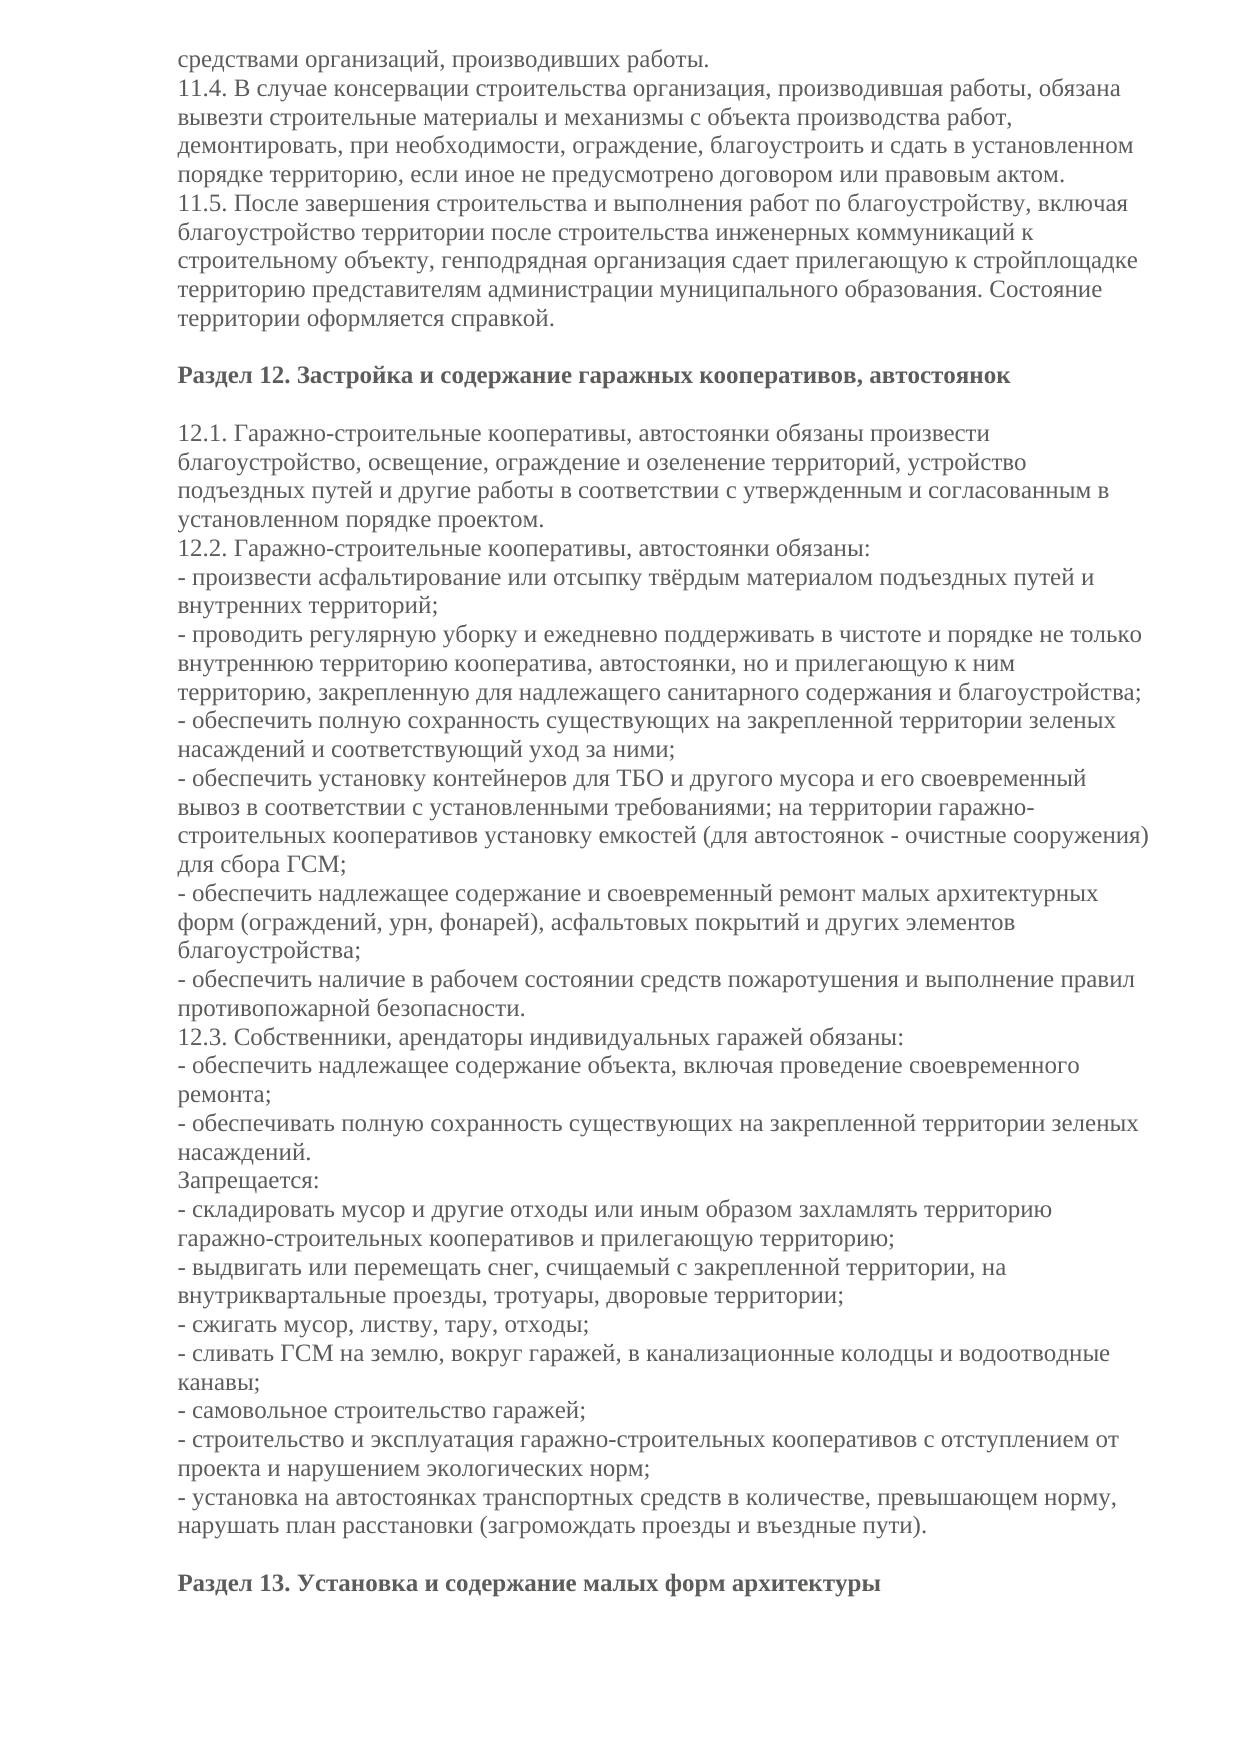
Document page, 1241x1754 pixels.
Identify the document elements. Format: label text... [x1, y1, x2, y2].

text 12.1. Гаражно-строительные кооперативы, автостоянки обязаны произвести благоустройство, освещение, ограждение и озеленение территорий, устройство подъездных путей и другие работы в соответствии с утвержденным и согласованным в установленном порядке проектом. 12.2. Гаражно-строительные кооперативы, автостоянки обязаны: - произвести асфальтирование или отсыпку твёрдым материалом подъездных путей и внутренних территорий; - проводить регулярную уборку и ежедневно поддерживать в чистоте и порядке не только внутреннюю территорию кооператива, автостоянки, но и прилегающую к ним территорию, закрепленную для надлежащего санитарного содержания и благоустройства; - обеспечить полную сохранность существующих на закрепленной территории зеленых насаждений и соответствующий уход за ними; - обеспечить установку контейнеров для ТБО и другого мусора и его своевременный вывоз в соответствии с установленными требованиями; на территории гаражно-строительных кооперативов установку емкостей (для автостоянок - очистные сооружения) для сбора ГСМ; - обеспечить надлежащее содержание и своевременный ремонт малых архитектурных форм (ограждений, урн, фонарей), асфальтовых покрытий и других элементов благоустройства; - обеспечить наличие в рабочем состоянии средств пожаротушения и выполнение правил противопожарной безопасности. 12.3. Собственники, арендаторы индивидуальных гаражей обязаны: - обеспечить надлежащее содержание объекта, включая проведение своевременного ремонта; - обеспечивать полную сохранность существующих на закрепленной территории зеленых насаждений. Запрещается: - складировать мусор и другие отходы или иным образом захламлять территорию гаражно-строительных кооперативов и прилегающую территорию; - выдвигать или перемещать снег, счищаемый с закрепленной территории, на внутриквартальные проезды, тротуары, дворовые территории; - сжигать мусор, листву, тару, отходы; - сливать ГСМ на землю, вокруг гаражей, в канализационные колодцы и водоотводные канавы; - самовольное строительство гаражей; - строительство и эксплуатация гаражно-строительных кооперативов с отступлением от проекта и нарушением экологических норм; - установка на автостоянках транспортных средств в количестве, превышающем норму, нарушать план расстановки (загромождать проезды и въездные пути). [177, 389, 1152, 1539]
text Раздел 13. Установка и содержание малых форм архитектуры [177, 1568, 1152, 1597]
text Раздел 12. Застройка и содержание гаражных кооперативов, автостоянок [177, 332, 1152, 389]
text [177, 44, 1152, 332]
